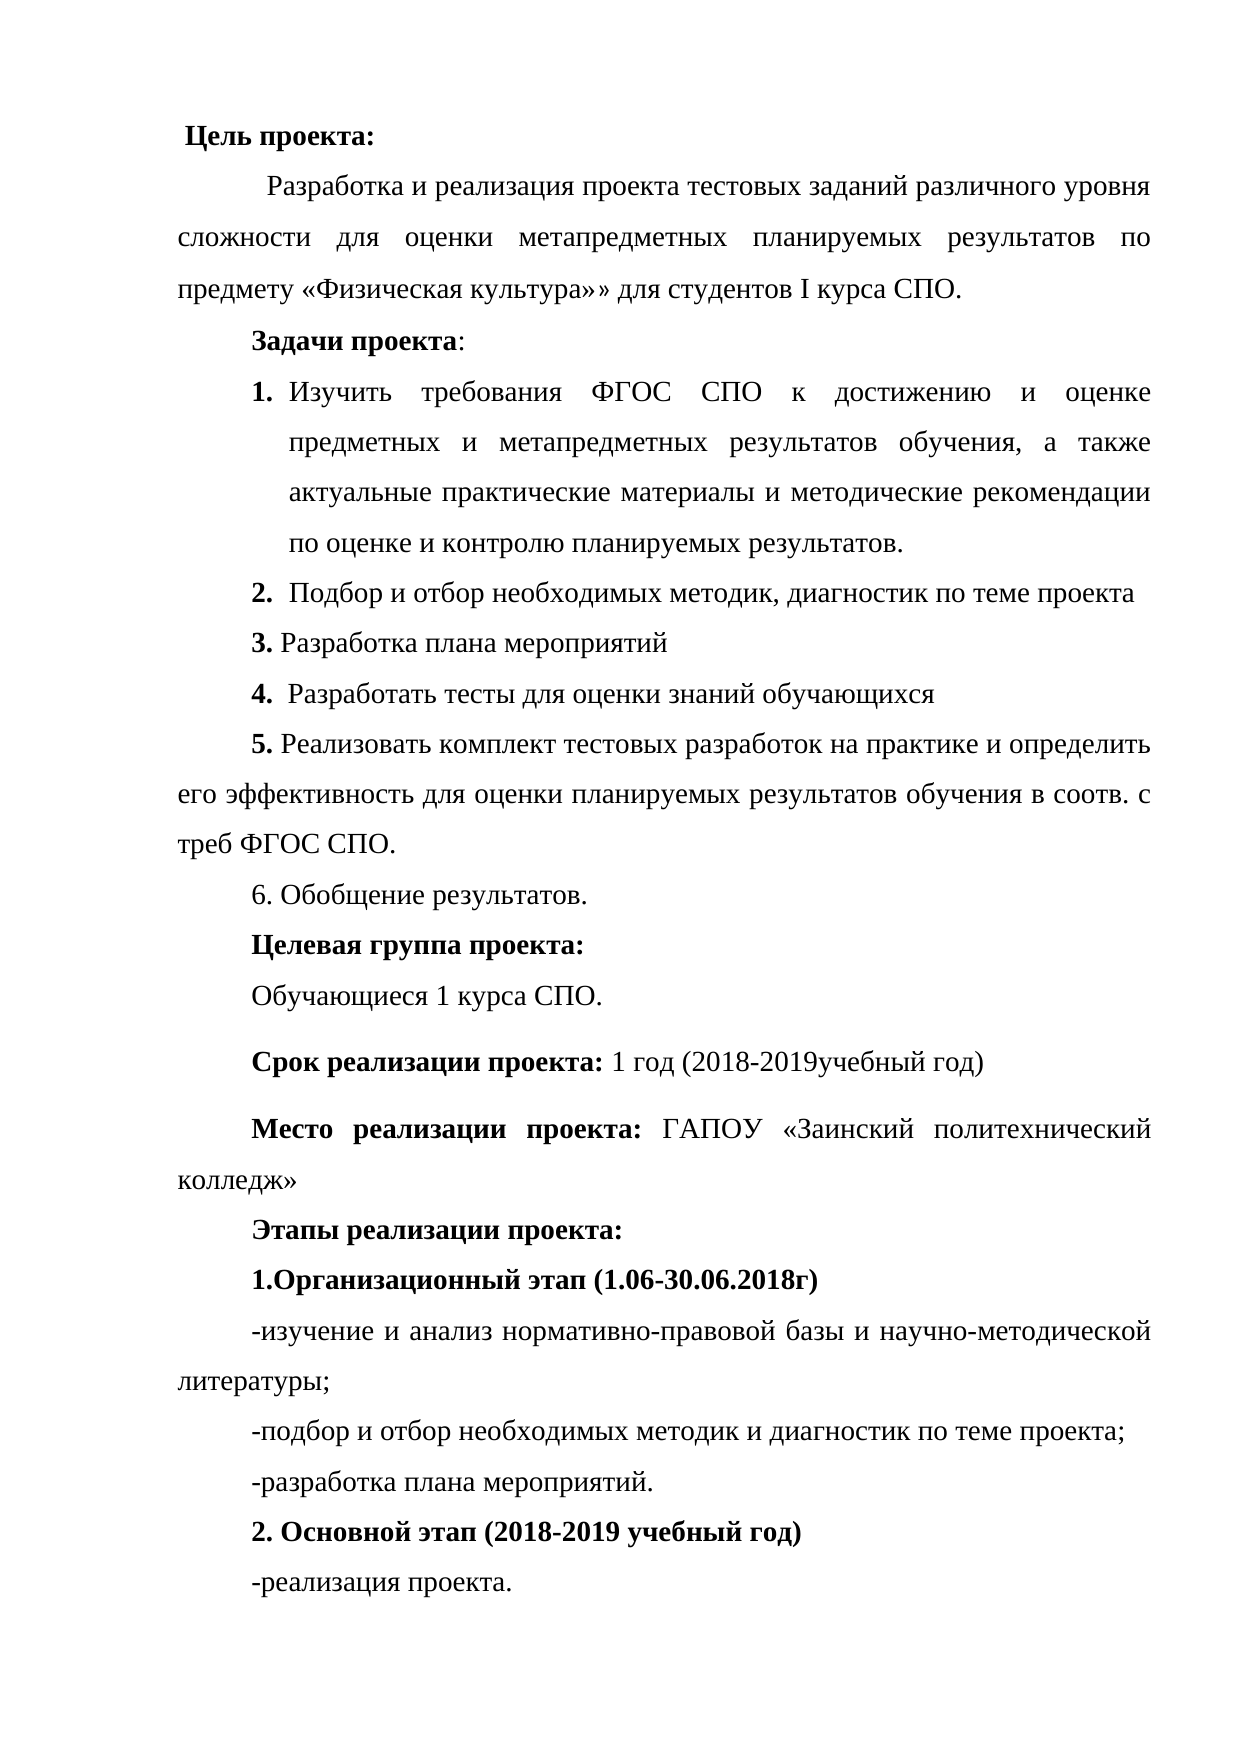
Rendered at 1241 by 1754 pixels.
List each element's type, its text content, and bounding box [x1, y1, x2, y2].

text 4. Разработать тесты для оценки знаний обучающихся [177, 676, 1152, 709]
text 2. Основной этап (2018-2019 учебный год) [177, 1514, 1152, 1548]
text Разработка и реализация проекта тестовых заданий различного уровня сложности для оценки метапредметных планируемых результатов по предмету «Физическая культура»» для студентов I курса СПО. [177, 168, 1152, 306]
text Этапы реализации проекта: [177, 1212, 1152, 1246]
text 3. Разработка плана мероприятий [177, 625, 1152, 659]
text -реализация проекта. [177, 1564, 1152, 1598]
text 5. Реализовать комплект тестовых разработок на практике и определить его эффективность для оценки планируемых результатов обучения в соотв. с треб ФГОС СПО. [177, 726, 1152, 860]
text 6. Обобщение результатов. [177, 877, 1152, 911]
text -разработка плана мероприятий. [177, 1464, 1152, 1497]
text Задачи проекта: [177, 323, 1152, 357]
text Обучающиеся 1 курса СПО. [177, 978, 1152, 1011]
text Место реализации проекта: ГАПОУ «Заинский политехнический колледж» [177, 1112, 1152, 1195]
text -изучение и анализ нормативно-правовой базы и научно-методической литературы; [177, 1313, 1152, 1397]
text -подбор и отбор необходимых методик и диагностик по теме проекта; [177, 1413, 1152, 1447]
text 1.Организационный этап (1.06-30.06.2018г) [177, 1262, 1152, 1296]
list Изучить требования ФГОС СПО к достижению и оценке предметных и метапредметных результатов обучения, а также актуальные практические материалы и методические рекомендации по оценке и контролю планируемых результатов. [251, 374, 1152, 558]
list Подбор и отбор необходимых методик, диагностик по теме проекта [251, 575, 1152, 609]
text Целевая группа проекта: [177, 927, 1152, 961]
text Срок реализации проекта: 1 год (2018-2019учебный год) [177, 1044, 1152, 1078]
text Цель проекта: [177, 118, 1152, 152]
